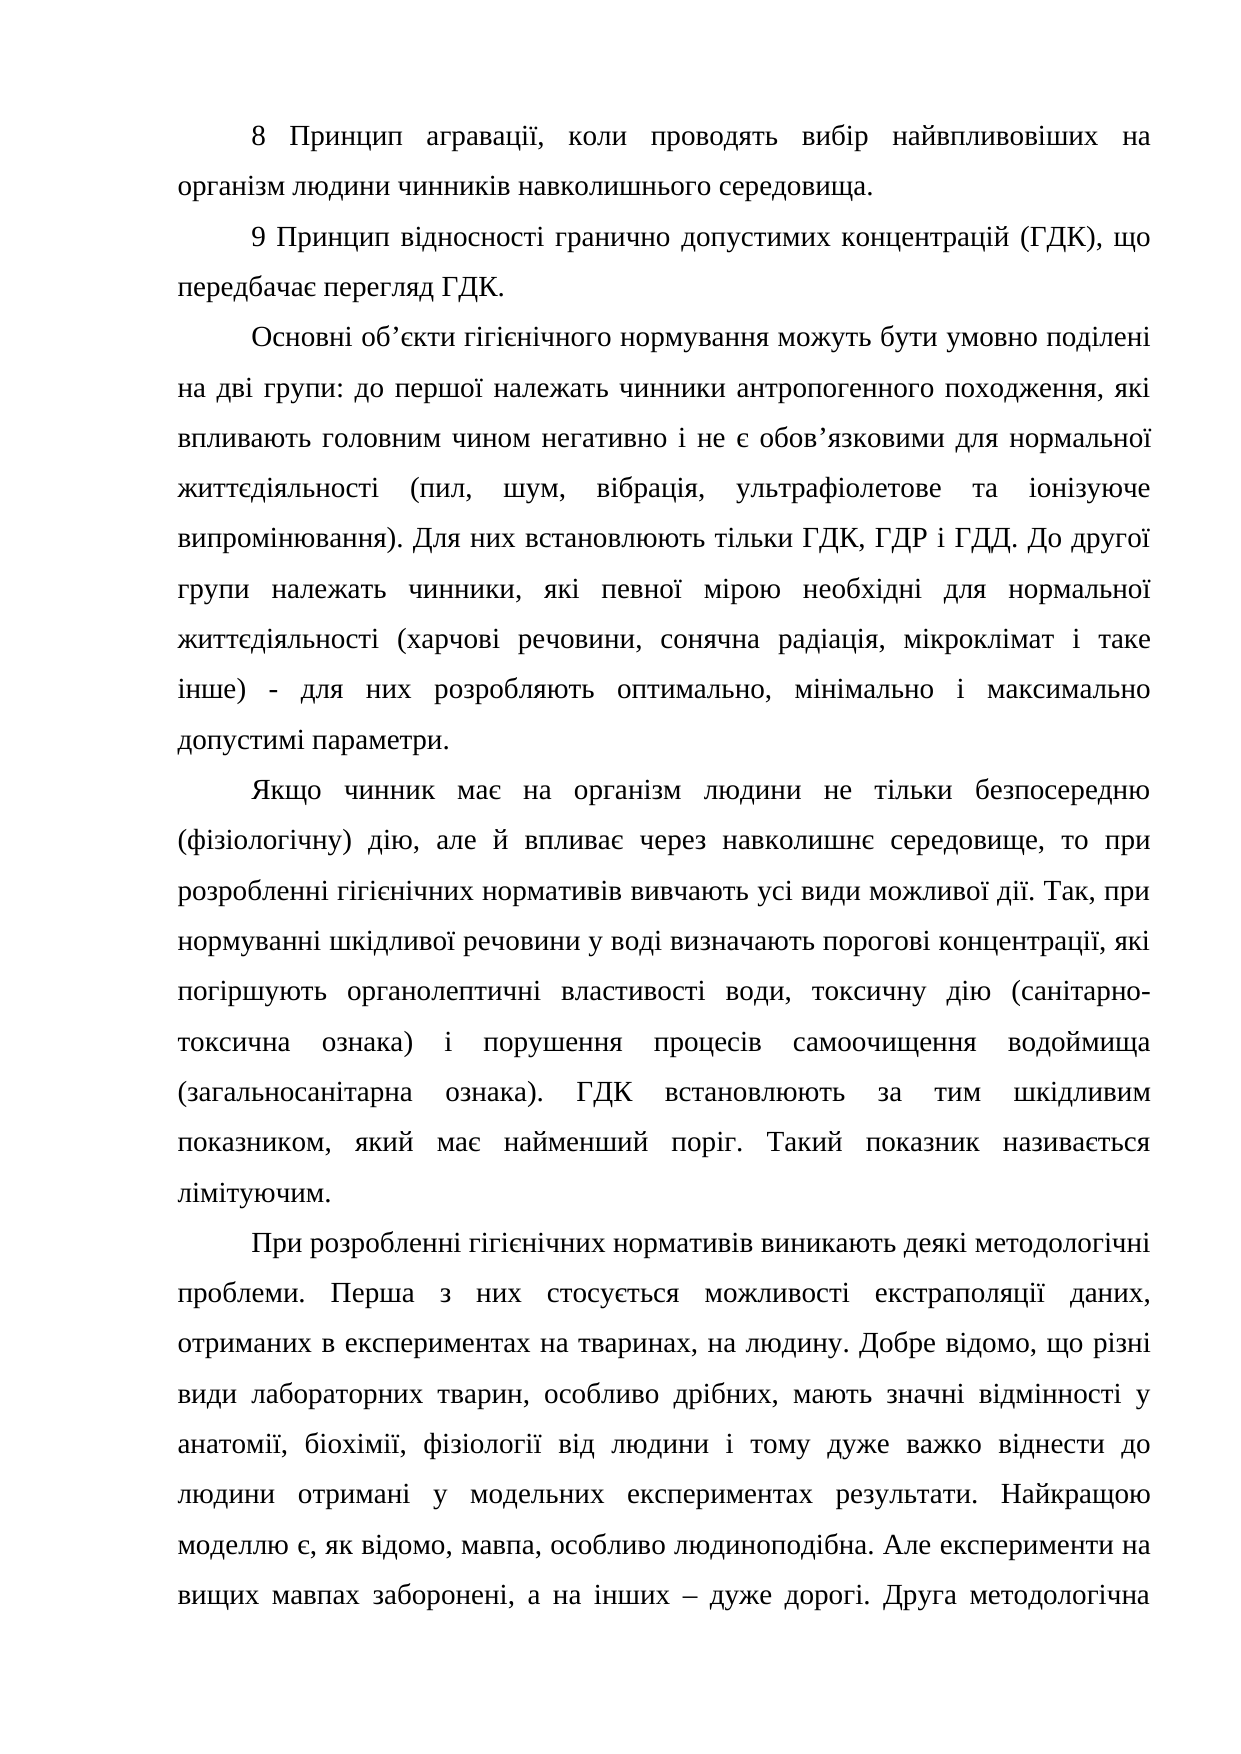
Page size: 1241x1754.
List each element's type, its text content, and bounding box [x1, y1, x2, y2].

text Основні об’єкти гігієнічного нормування можуть бути умовно поділені на дві групи: до першої належать чинники антропогенного походження, які впливають головним чином негативно і не є обов’язковими для нормальної життєдіяльності (пил, шум, вібрація, ультрафіолетове та іонізуюче випромінювання). Для них встановлюють тільки ГДК, ГДР і ГДД. До другої групи належать чинники, які певної мірою необхідні для нормальної життєдіяльності (харчові речовини, сонячна радіація, мікроклімат і таке інше) - для них розробляють оптимально, мінімально і максимально допустимі параметри. [177, 319, 1152, 755]
text 8 Принцип агравації, коли проводять вибір найвпливовіших на організм людини чинників навколишнього середовища. [177, 118, 1152, 202]
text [177, 1225, 1152, 1611]
text Якщо чинник має на організм людини не тільки безпосередню (фізіологічну) дію, але й впливає через навколишнє середовище, то при розробленні гігієнічних нормативів вивчають усі види можливої дії. Так, при нормуванні шкідливої речовини у воді визначають порогові концентрації, які погіршують органолептичні властивості води, токсичну дію (санітарно-токсична ознака) і порушення процесів самоочищення водоймища (загальносанітарна ознака). ГДК встановлюють за тим шкідливим показником, який має найменший поріг. Такий показник називається лімітуючим. [177, 772, 1152, 1208]
text 9 Принцип відносності гранично допустимих концентрацій (ГДК), що передбачає перегляд ГДК. [177, 219, 1152, 303]
